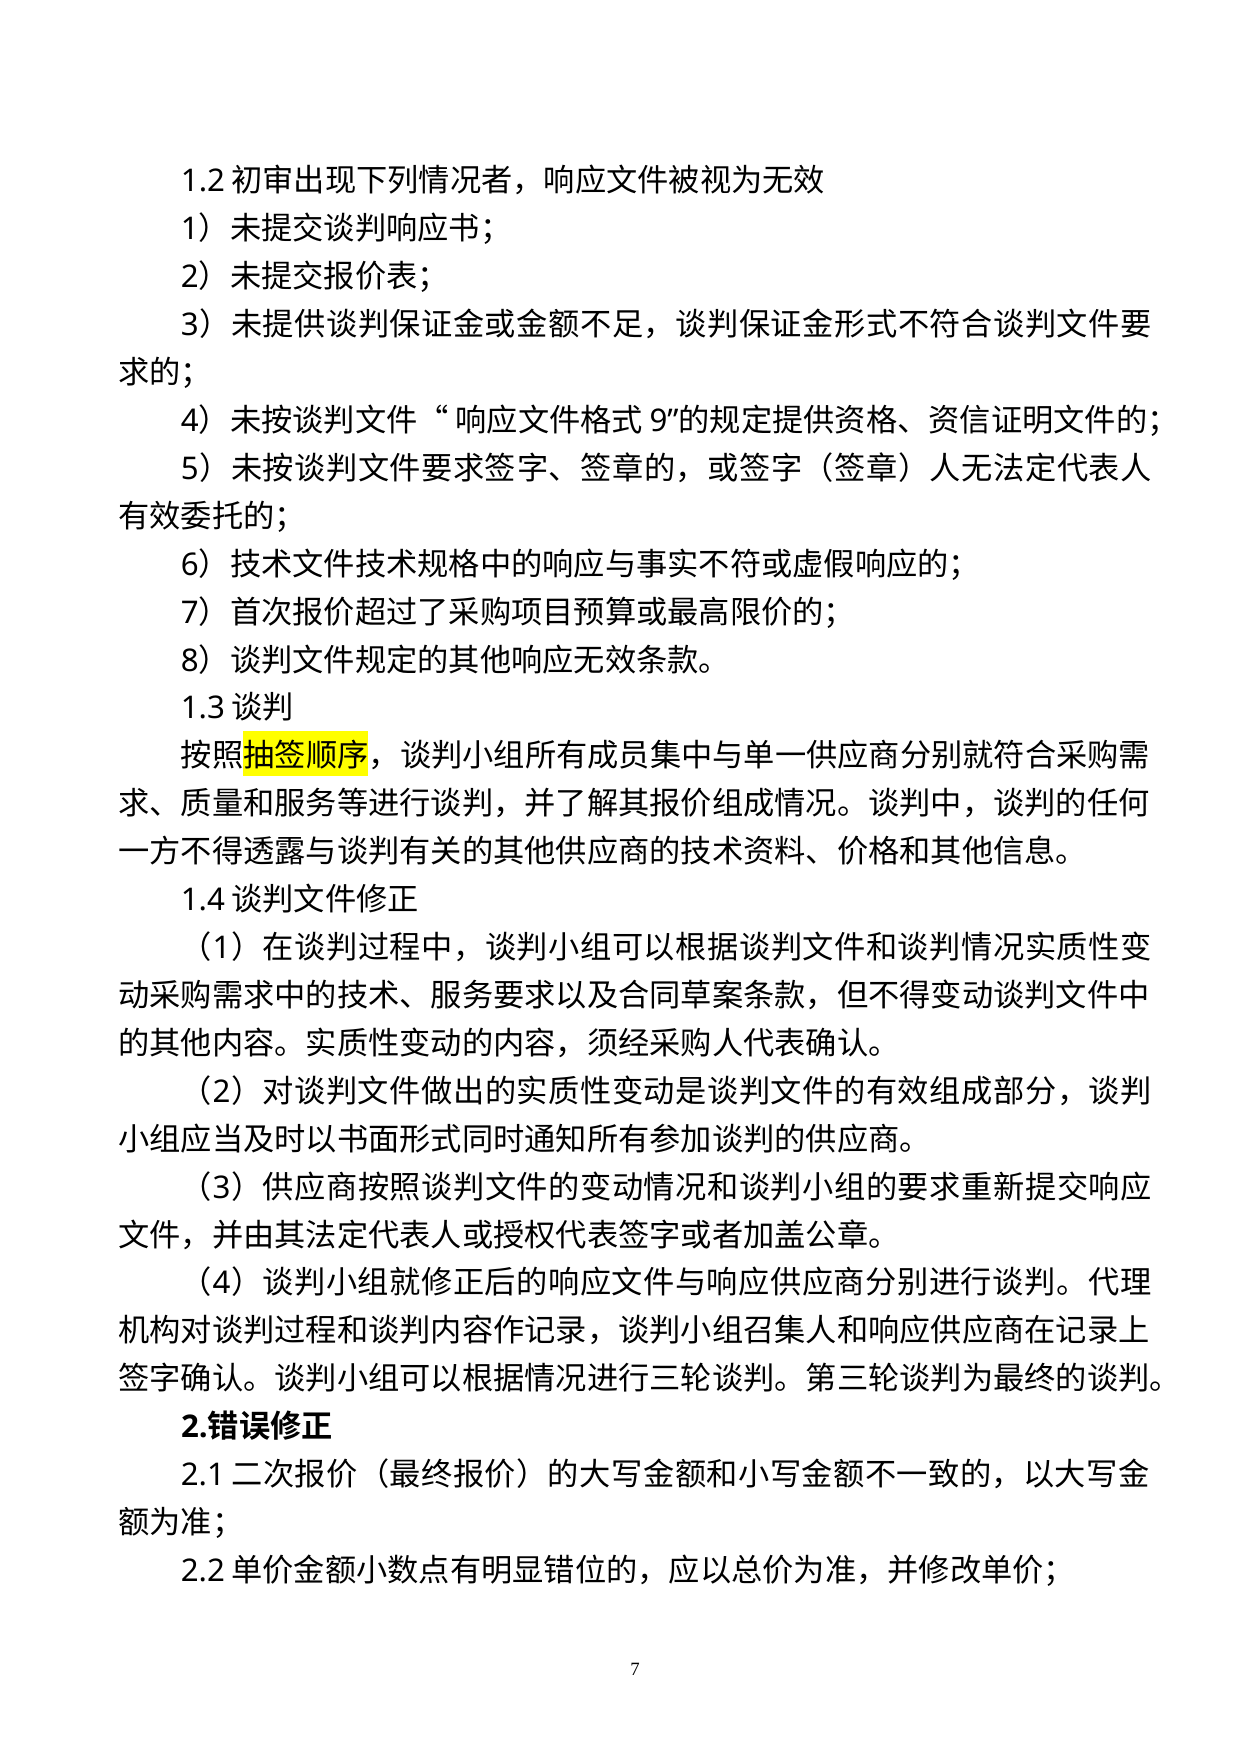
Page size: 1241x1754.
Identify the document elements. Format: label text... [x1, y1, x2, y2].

text 8）谈判文件规定的其他响应无效条款。 [118, 633, 1152, 681]
text 7）首次报价超过了采购项目预算或最高限价的； [118, 585, 1152, 633]
text （2）对谈判文件做出的实质性变动是谈判文件的有效组成部分，谈判小组应当及时以书面形式同时通知所有参加谈判的供应商。 [118, 1064, 1152, 1160]
text 1.3谈判 [118, 681, 1152, 728]
text 5）未按谈判文件要求签字、签章的，或签字（签章）人无法定代表人有效委托的； [118, 441, 1152, 537]
text （4）谈判小组就修正后的响应文件与响应供应商分别进行谈判。代理机构对谈判过程和谈判内容作记录，谈判小组召集人和响应供应商在记录上签字确认。谈判小组可以根据情况进行三轮谈判。第三轮谈判为最终的谈判。 [118, 1256, 1152, 1399]
text （3）供应商按照谈判文件的变动情况和谈判小组的要求重新提交响应文件，并由其法定代表人或授权代表签字或者加盖公章。 [118, 1160, 1152, 1256]
text 按照抽签顺序，谈判小组所有成员集中与单一供应商分别就符合采购需求、质量和服务等进行谈判，并了解其报价组成情况。谈判中，谈判的任何一方不得透露与谈判有关的其他供应商的技术资料、价格和其他信息。 [118, 728, 1152, 872]
text 2.错误修正 [118, 1399, 1152, 1447]
text 1.4谈判文件修正 [118, 872, 1152, 920]
text 6）技术文件技术规格中的响应与事实不符或虚假响应的； [118, 537, 1152, 585]
text 2）未提交报价表； [118, 249, 1152, 297]
text 4）未按谈判文件“ 响应文件格式9”的规定提供资格、资信证明文件的； [118, 393, 1152, 441]
text 1）未提交谈判响应书； [118, 201, 1152, 249]
text 2.2单价金额小数点有明显错位的，应以总价为准，并修改单价； [118, 1543, 1152, 1591]
text 3）未提供谈判保证金或金额不足，谈判保证金形式不符合谈判文件要求的； [118, 297, 1152, 393]
text （1）在谈判过程中，谈判小组可以根据谈判文件和谈判情况实质性变动采购需求中的技术、服务要求以及合同草案条款，但不得变动谈判文件中的其他内容。实质性变动的内容，须经采购人代表确认。 [118, 920, 1152, 1064]
text 2.1二次报价（最终报价）的大写金额和小写金额不一致的，以大写金额为准； [118, 1447, 1152, 1543]
text 1.2初审出现下列情况者，响应文件被视为无效 [118, 153, 1152, 201]
